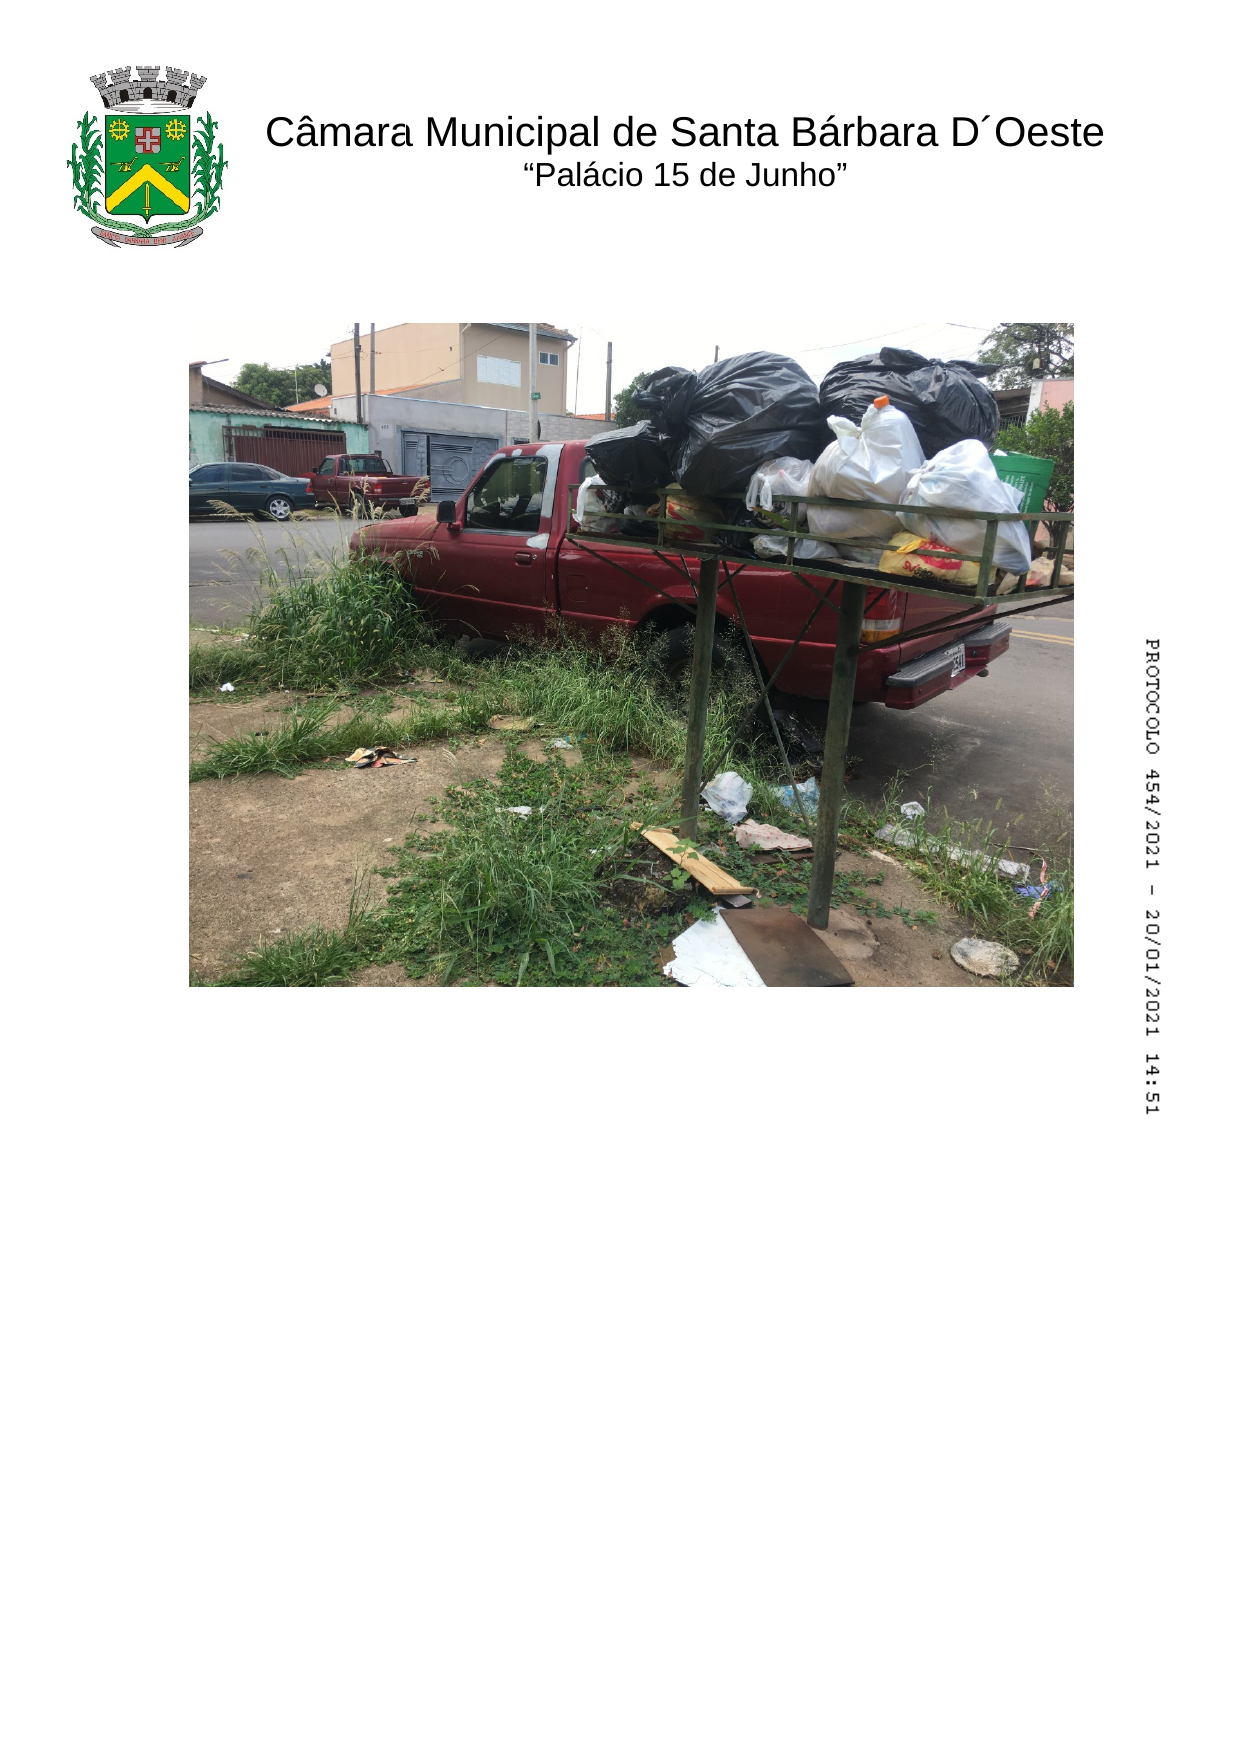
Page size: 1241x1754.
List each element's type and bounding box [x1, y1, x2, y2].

picture [1120, 635, 1183, 1119]
picture [66, 66, 235, 255]
picture [189, 323, 1074, 987]
